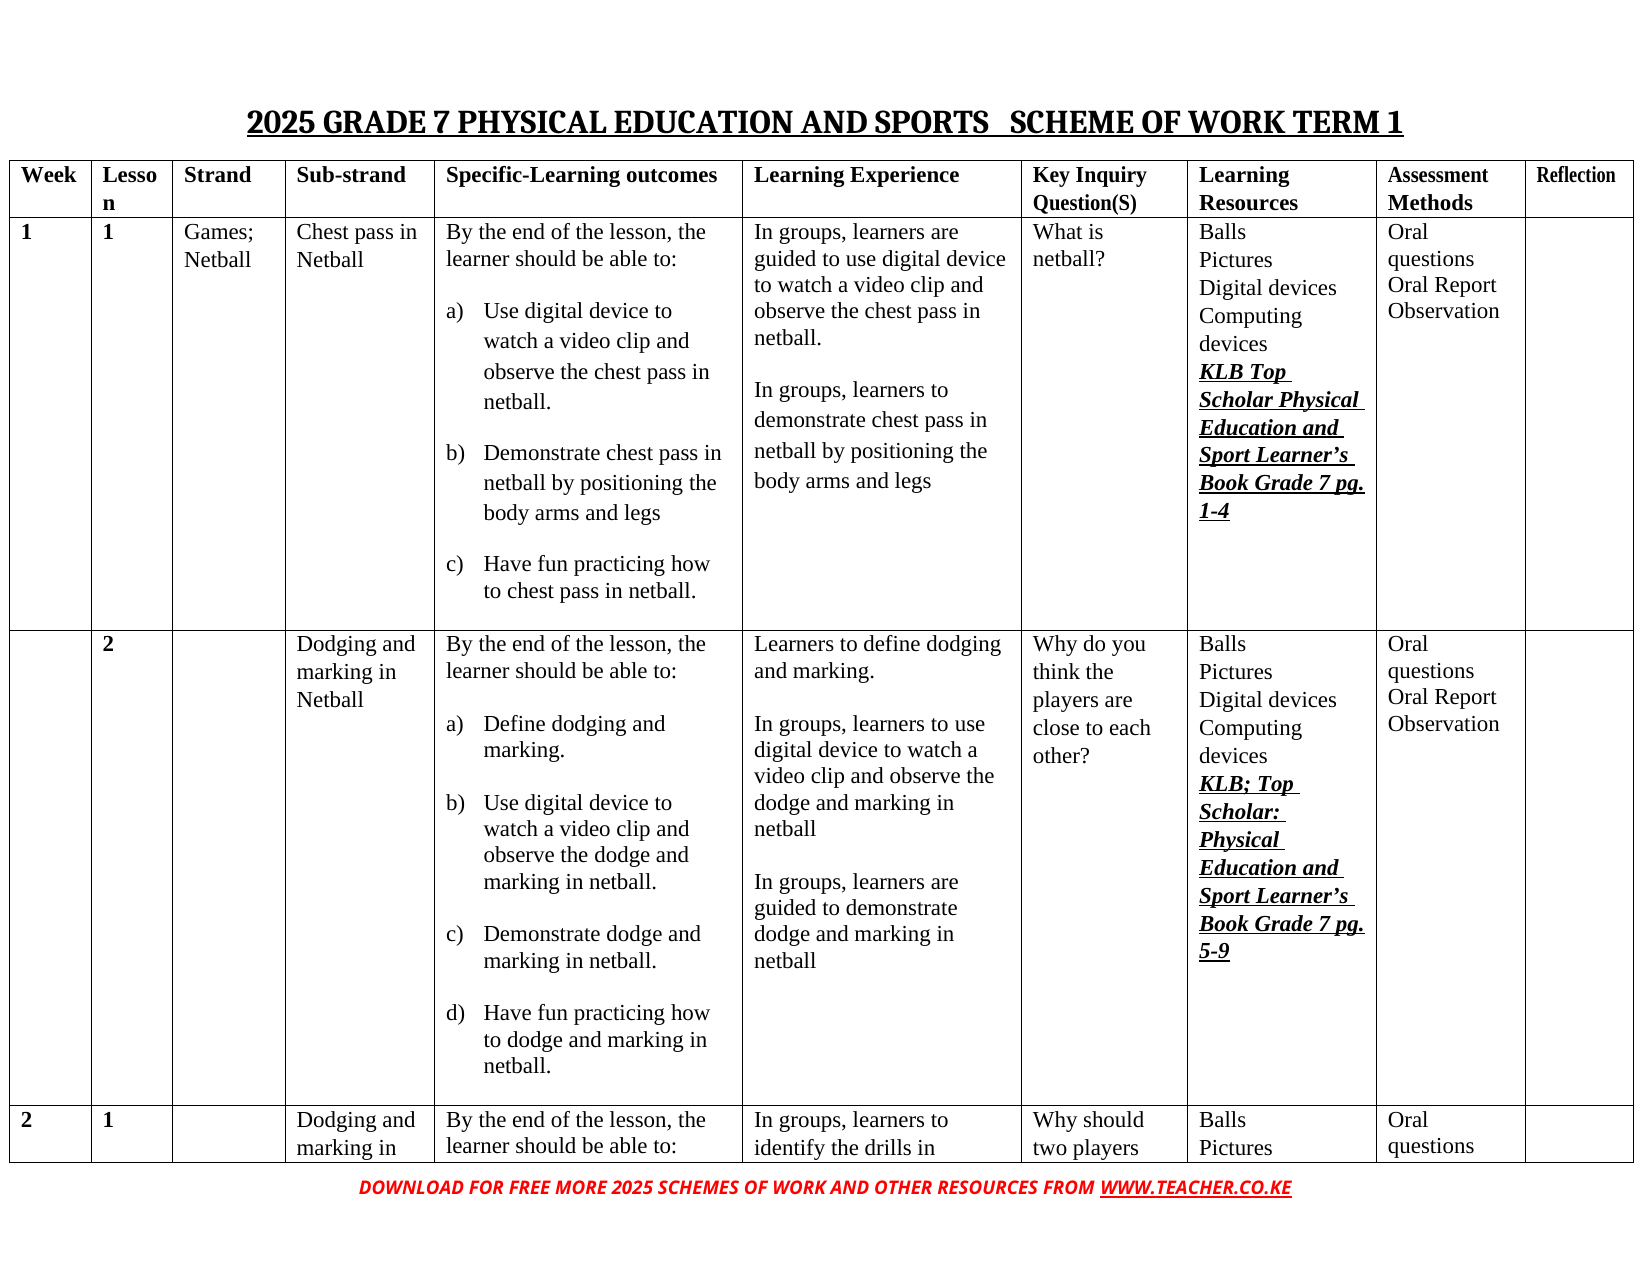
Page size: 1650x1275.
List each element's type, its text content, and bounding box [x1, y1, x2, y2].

table_cell By the end of the lesson, the learner should be able to: Use digital device to watch a video clip and observe the chest pass in netball. Demonstrate chest pass in netball by positioning the body arms and legs Have fun practicing how to chest pass in netball. [435, 218, 742, 629]
table_cell 1 [92, 218, 172, 629]
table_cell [286, 1106, 434, 1162]
table_cell [10, 631, 91, 1105]
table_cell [1188, 1106, 1376, 1162]
table_cell By the end of the lesson, the learner should be able to: Define dodging and marking. Use digital device to watch a video clip and observe the dodge and marking in netball. Demonstrate dodge and marking in netball. Have fun practicing how to dodge and marking in netball. [435, 631, 742, 1105]
table_cell Why do you think the players are close to each other? [1022, 631, 1187, 1105]
table_cell 1 [10, 218, 91, 629]
table_cell What is netball? [1022, 218, 1187, 629]
table_cell Dodging and marking in Netball [286, 631, 434, 1105]
table_cell 1 [92, 1106, 172, 1162]
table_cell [1022, 1106, 1187, 1162]
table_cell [743, 1106, 1021, 1162]
table_cell Learners to define dodging and marking. In groups, learners to use digital device to watch a video clip and observe the dodge and marking in netball In groups, learners are guided to demonstrate dodge and marking in netball [743, 631, 1021, 1105]
table_cell Balls Pictures Digital devices Computing devices KLB; Top Scholar: Physical Education and Sport Learner’s Book Grade 7 pg. 5-9 [1188, 631, 1376, 1105]
text 2025 GRADE 7 PHYSICAL EDUCATION AND SPORTS SCHEME OF WORK TERM 1 [75, 103, 1575, 141]
table_header Key Inquiry Question(S) [1022, 161, 1187, 217]
table_header Learning Resources [1188, 161, 1376, 217]
table_cell Oral questions Oral Report Observation [1377, 631, 1525, 1105]
table_cell In groups, learners are guided to use digital device to watch a video clip and observe the chest pass in netball. In groups, learners to demonstrate chest pass in netball by positioning the body arms and legs [743, 218, 1021, 629]
table_cell [173, 1106, 285, 1162]
table_cell [1526, 218, 1633, 629]
table_cell Oral questions Oral Report Observation [1377, 218, 1525, 629]
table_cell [435, 1106, 742, 1162]
table_header Week [10, 161, 91, 217]
table_header Strand [173, 161, 285, 217]
table_cell 2 [10, 1106, 91, 1162]
table_cell [173, 631, 285, 1105]
table_header Sub-strand [286, 161, 434, 217]
table_header Learning Experience [743, 161, 1021, 217]
table_cell Games; Netball [173, 218, 285, 629]
table_header Reflection [1526, 161, 1633, 217]
table_cell 2 [92, 631, 172, 1105]
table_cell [1377, 1106, 1525, 1162]
table_header Assessment Methods [1377, 161, 1525, 217]
table_cell Chest pass in Netball [286, 218, 434, 629]
table_cell Balls Pictures Digital devices Computing devices KLB Top Scholar Physical Education and Sport Learner’s Book Grade 7 pg. 1-4 [1188, 218, 1376, 629]
table_header Specific-Learning outcomes [435, 161, 742, 217]
table_header Lesso n [92, 161, 172, 217]
table_cell [1526, 1106, 1633, 1162]
table_cell [1526, 631, 1633, 1105]
